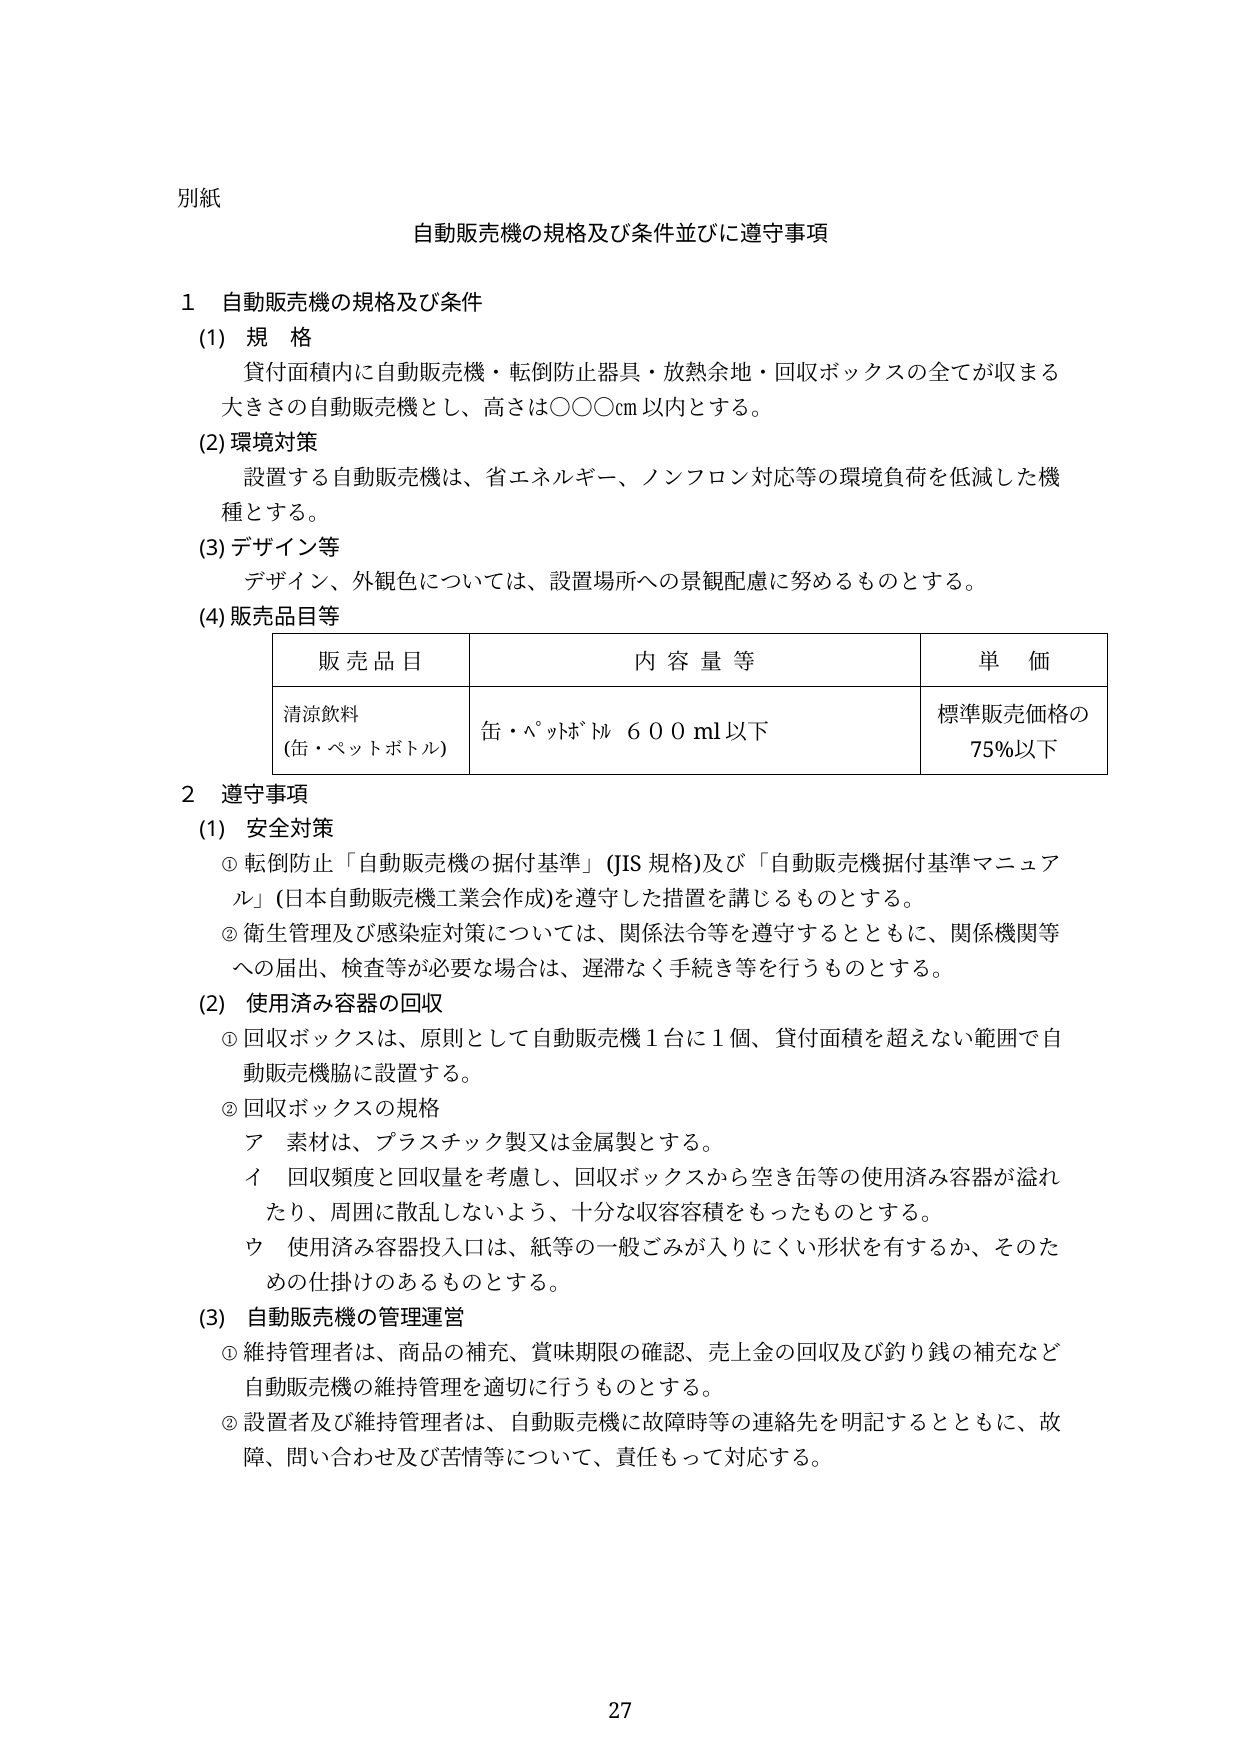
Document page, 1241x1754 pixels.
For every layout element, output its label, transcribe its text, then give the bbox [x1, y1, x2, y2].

table_cell 缶・ﾍﾟｯﾄﾎﾞﾄﾙ ６００ml以下 [470, 687, 920, 774]
table_header 販 売 品 目 [273, 634, 469, 686]
text (4) 販売品目等 [177, 598, 1063, 633]
table_cell 清涼飲料 (缶・ペットボトル) [273, 687, 469, 774]
table_cell 標準販売価格の75%以下 [921, 687, 1107, 774]
text ① 回収ボックスは、原則として自動販売機１台に１個、貸付面積を超えない範囲で自動販売機脇に設置する。 [221, 1019, 1063, 1089]
text (3) 自動販売機の管理運営 [177, 1298, 1063, 1333]
text 自動販売機の規格及び条件並びに遵守事項 [177, 214, 1063, 249]
text イ 回収頻度と回収量を考慮し、回収ボックスから空き缶等の使用済み容器が溢れたり、周囲に散乱しないよう、十分な収容容積をもったものとする。 [243, 1159, 1063, 1229]
text 貸付面積内に自動販売機・転倒防止器具・放熱余地・回収ボックスの全てが収まる大きさの自動販売機とし、高さは○○○㎝ 以内とする。 [221, 353, 1063, 423]
text ウ 使用済み容器投入口は、紙等の一般ごみが入りにくい形状を有するか、そのための仕掛けのあるものとする。 [243, 1229, 1063, 1298]
text 別紙 [177, 179, 1063, 214]
text ア 素材は、プラスチック製又は金属製とする。 [177, 1124, 1063, 1159]
text ② 回収ボックスの規格 [177, 1089, 1063, 1124]
table_header 単 価 [921, 634, 1107, 686]
text (1) 安全対策 [177, 810, 1063, 845]
text ２ 遵守事項 [177, 775, 1063, 810]
text デザイン、外観色については、設置場所への景観配慮に努めるものとする。 [221, 563, 1063, 598]
text ② 衛生管理及び感染症対策については、関係法令等を遵守するとともに、関係機関等への届出、検査等が必要な場合は、遅滞なく手続き等を行うものとする。 [221, 914, 1063, 984]
text (1) 規 格 [177, 319, 1063, 353]
text (2) 環境対策 [177, 423, 1063, 458]
text ② 設置者及び維持管理者は、自動販売機に故障時等の連絡先を明記するとともに、故障、問い合わせ及び苦情等について、責任もって対応する。 [221, 1403, 1063, 1473]
text ① 転倒防止「自動販売機の据付基準」(JIS 規格)及び「自動販売機据付基準マニュアル」(日本自動販売機工業会作成)を遵守した措置を講じるものとする。 [221, 845, 1063, 914]
table_header 内 容 量 等 [470, 634, 920, 686]
text １ 自動販売機の規格及び条件 [177, 284, 1063, 319]
text (3) デザイン等 [177, 528, 1063, 563]
text ① 維持管理者は、商品の補充、賞味期限の確認、売上金の回収及び釣り銭の補充など自動販売機の維持管理を適切に行うものとする。 [221, 1333, 1063, 1403]
text (2) 使用済み容器の回収 [177, 984, 1063, 1019]
text 設置する自動販売機は、省エネルギー、ノンフロン対応等の環境負荷を低減した機種とする。 [221, 458, 1063, 528]
